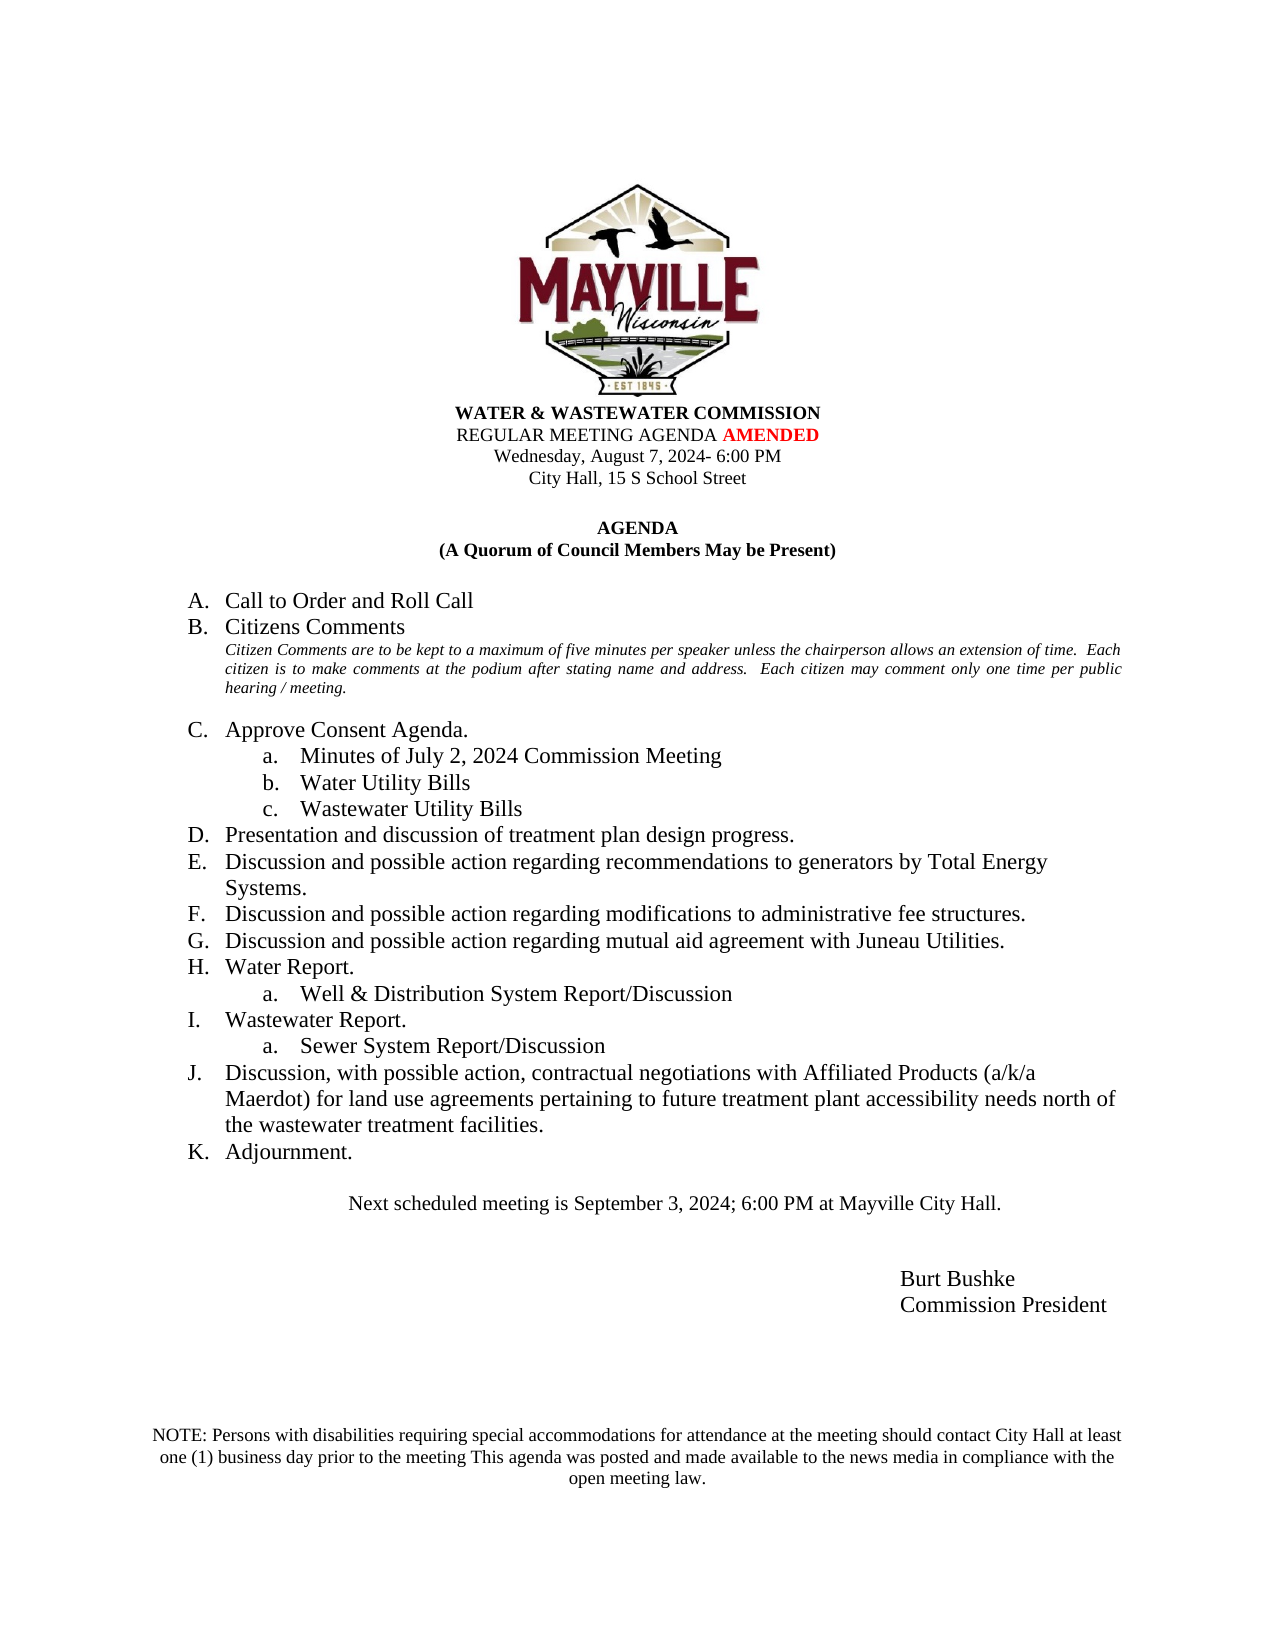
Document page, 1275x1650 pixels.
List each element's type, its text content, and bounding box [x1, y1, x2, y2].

text Burt Bushke [825, 1265, 1125, 1291]
list Well & Distribution System Report/Discussion [262, 979, 1125, 1006]
list Discussion and possible action regarding modifications to administrative fee structures. [187, 901, 1125, 927]
list Presentation and discussion of treatment plan design progress. [187, 821, 1125, 848]
text Commission President [825, 1291, 1125, 1318]
list Adjournment. [187, 1138, 1125, 1164]
list Water Utility Bills [262, 769, 1125, 795]
text REGULAR MEETING AGENDA AMENDED [150, 424, 1125, 445]
list Discussion and possible action regarding mutual aid agreement with Juneau Utilities. [187, 927, 1125, 953]
picture [502, 178, 773, 403]
text (A Quorum of Council Members May be Present) [150, 539, 1125, 560]
text City Hall, 15 S School Street [150, 467, 1125, 488]
list Wastewater Utility Bills [262, 795, 1125, 821]
list Citizens Comments [187, 613, 1125, 639]
list Approve Consent Agenda. [187, 716, 1125, 742]
list Wastewater Report. [187, 1006, 1125, 1032]
list Minutes of July 2, 2024 Commission Meeting [262, 742, 1125, 769]
text Next scheduled meeting is September 3, 2024; 6:00 PM at Mayville City Hall. [225, 1190, 1125, 1214]
list Call to Order and Roll Call [187, 587, 1125, 613]
subtitle AGENDA [150, 517, 1125, 539]
list Discussion, with possible action, contractual negotiations with Affiliated Products (a/k/a Maerdot) for land use agreements pertaining to future treatment plant accessibility needs north of the wastewater treatment facilities. [187, 1059, 1125, 1138]
list Water Report. [187, 953, 1125, 979]
text Citizen Comments are to be kept to a maximum of five minutes per speaker unless the chairperson allows an extension of time. Each citizen is to make comments at the podium after stating name and address. Each citizen may comment only one time per public hearing / meeting. [225, 639, 1125, 697]
list Sewer System Report/Discussion [262, 1032, 1125, 1059]
list Discussion and possible action regarding recommendations to generators by Total Energy Systems. [187, 848, 1125, 901]
subtitle WATER & WASTEWATER COMMISSION [150, 402, 1125, 424]
text Wednesday, August 7, 2024- 6:00 PM [150, 445, 1125, 467]
